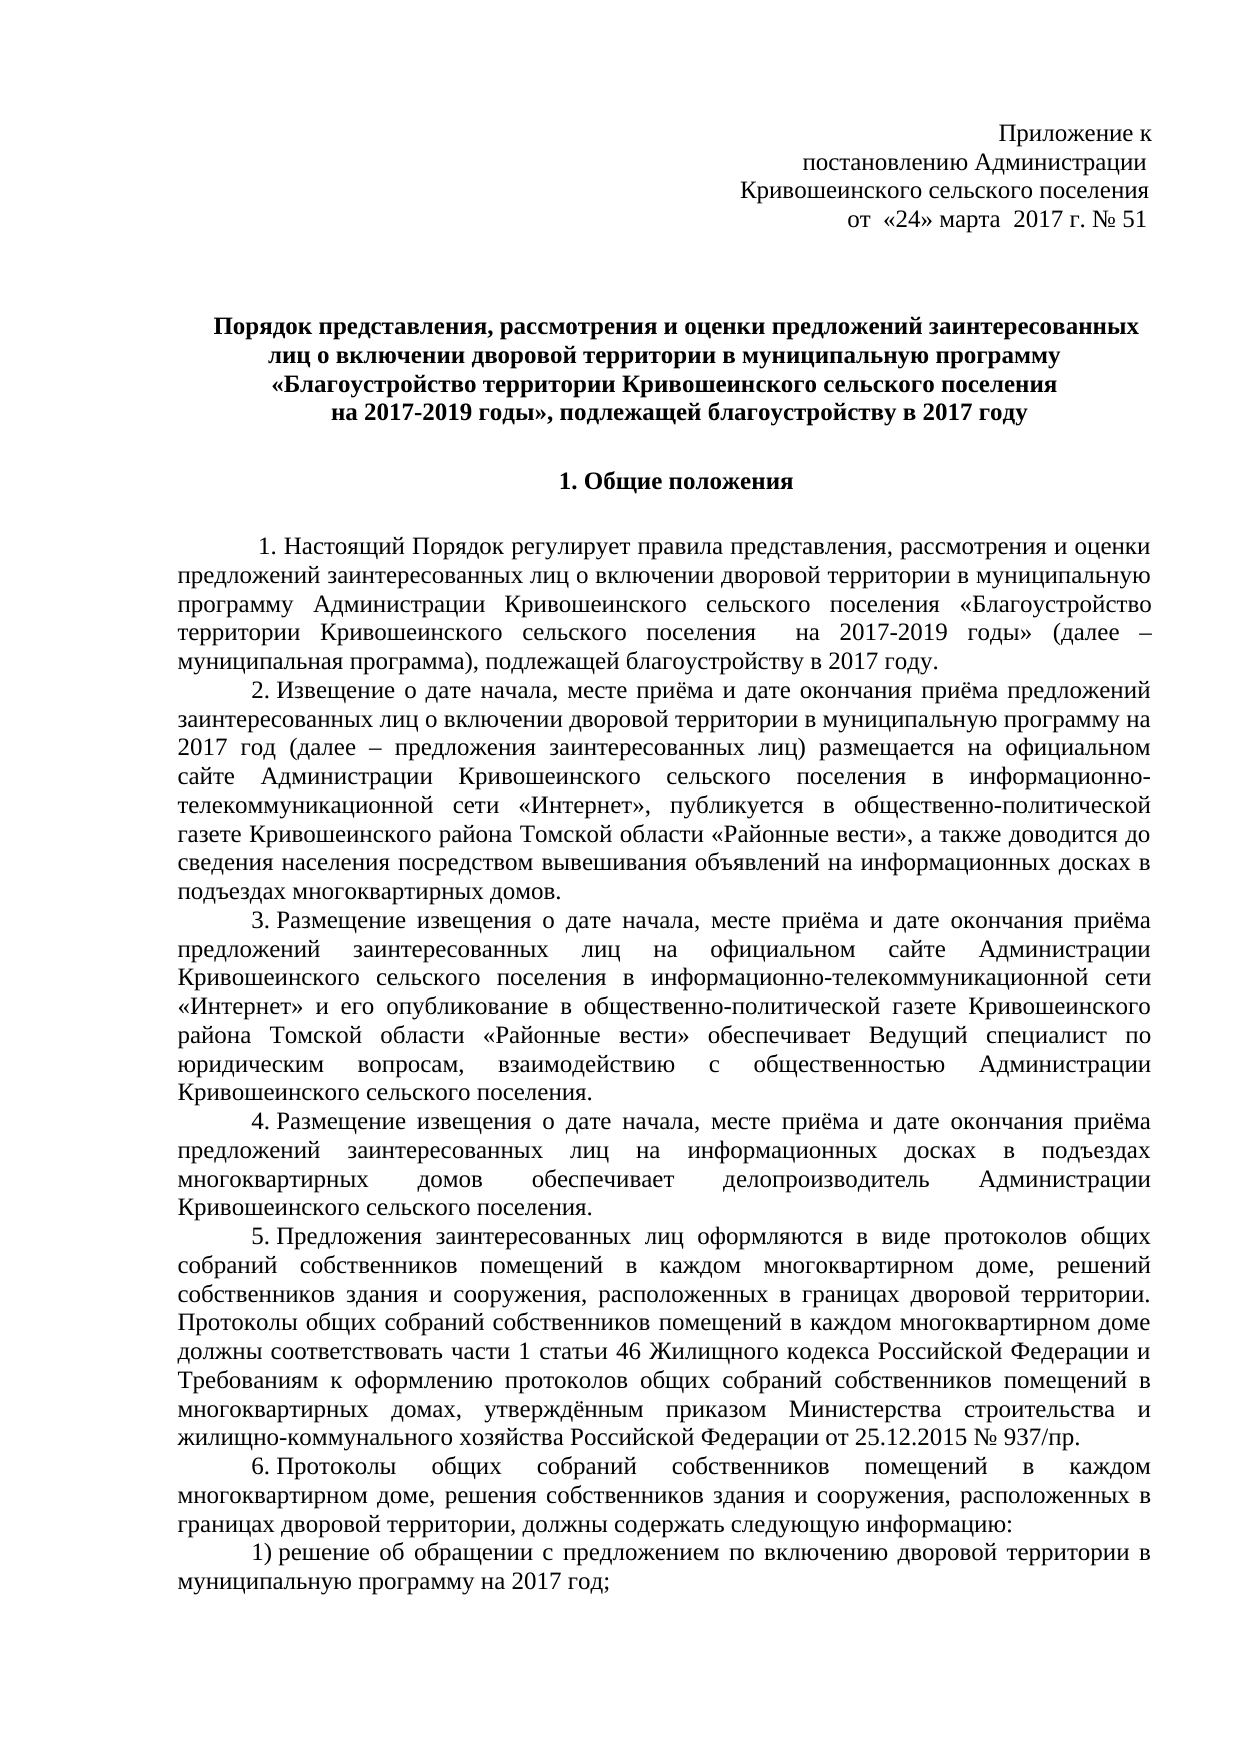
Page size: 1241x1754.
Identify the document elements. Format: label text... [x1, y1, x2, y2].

text Кривошеинского сельского поселения [177, 176, 1152, 204]
text постановлению Администрации [177, 147, 1152, 176]
text 4. Размещение извещения о дате начала, месте приёма и дате окончания приёма предложений заинтересованных лиц на информационных досках в подъездах многоквартирных домов обеспечивает делопроизводитель Администрации Кривошеинского сельского поселения. [177, 1106, 1152, 1221]
text 3. Размещение извещения о дате начала, месте приёма и дате окончания приёма предложений заинтересованных лиц на официальном сайте Администрации Кривошеинского сельского поселения в информационно-телекоммуникационной сети «Интернет» и его опубликование в общественно-политической газете Кривошеинского района Томской области «Районные вести» обеспечивает Ведущий специалист по юридическим вопросам, взаимодействию с общественностью Администрации Кривошеинского сельского поселения. [177, 905, 1152, 1106]
text от «24» марта 2017 г. № 51 [177, 204, 1152, 233]
text 5. Предложения заинтересованных лиц оформляются в виде протоколов общих собраний собственников помещений в каждом многоквартирном доме, решений собственников здания и сооружения, расположенных в границах дворовой территории. Протоколы общих собраний собственников помещений в каждом многоквартирном доме должны соответствовать части 1 статьи 46 Жилищного кодекса Российской Федерации и Требованиям к оформлению протоколов общих собраний собственников помещений в многоквартирных домах, утверждённым приказом Министерства строительства и жилищно-коммунального хозяйства Российской Федерации от 25.12.2015 № 937/пр. [177, 1221, 1152, 1451]
text 1. Настоящий Порядок регулирует правила представления, рассмотрения и оценки предложений заинтересованных лиц о включении дворовой территории в муниципальную программу Администрации Кривошеинского сельского поселения «Благоустройство территории Кривошеинского сельского поселения на 2017-2019 годы» (далее – муниципальная программа), подлежащей благоустройству в 2017 году. [177, 531, 1152, 675]
text 2. Извещение о дате начала, месте приёма и дате окончания приёма предложений заинтересованных лиц о включении дворовой территории в муниципальную программу на 2017 год (далее – предложения заинтересованных лиц) размещается на официальном сайте Администрации Кривошеинского сельского поселения в информационно-телекоммуникационной сети «Интернет», публикуется в общественно-политической газете Кривошеинского района Томской области «Районные вести», а также доводится до сведения населения посредством вывешивания объявлений на информационных досках в подъездах многоквартирных домов. [177, 675, 1152, 905]
text 1. Общие положения [177, 466, 1152, 495]
text на 2017-2019 годы», подлежащей благоустройству в 2017 году [177, 397, 1152, 426]
text Приложение к [177, 118, 1152, 147]
text Порядок представления, рассмотрения и оценки предложений заинтересованных лиц о включении дворовой территории в муниципальную программу «Благоустройство территории Кривошеинского сельского поселения [177, 311, 1152, 397]
text 1) решение об обращении с предложением по включению дворовой территории в муниципальную программу на 2017 год; [177, 1537, 1152, 1595]
text 6. Протоколы общих собраний собственников помещений в каждом многоквартирном доме, решения собственников здания и сооружения, расположенных в границах дворовой территории, должны содержать следующую информацию: [177, 1451, 1152, 1537]
